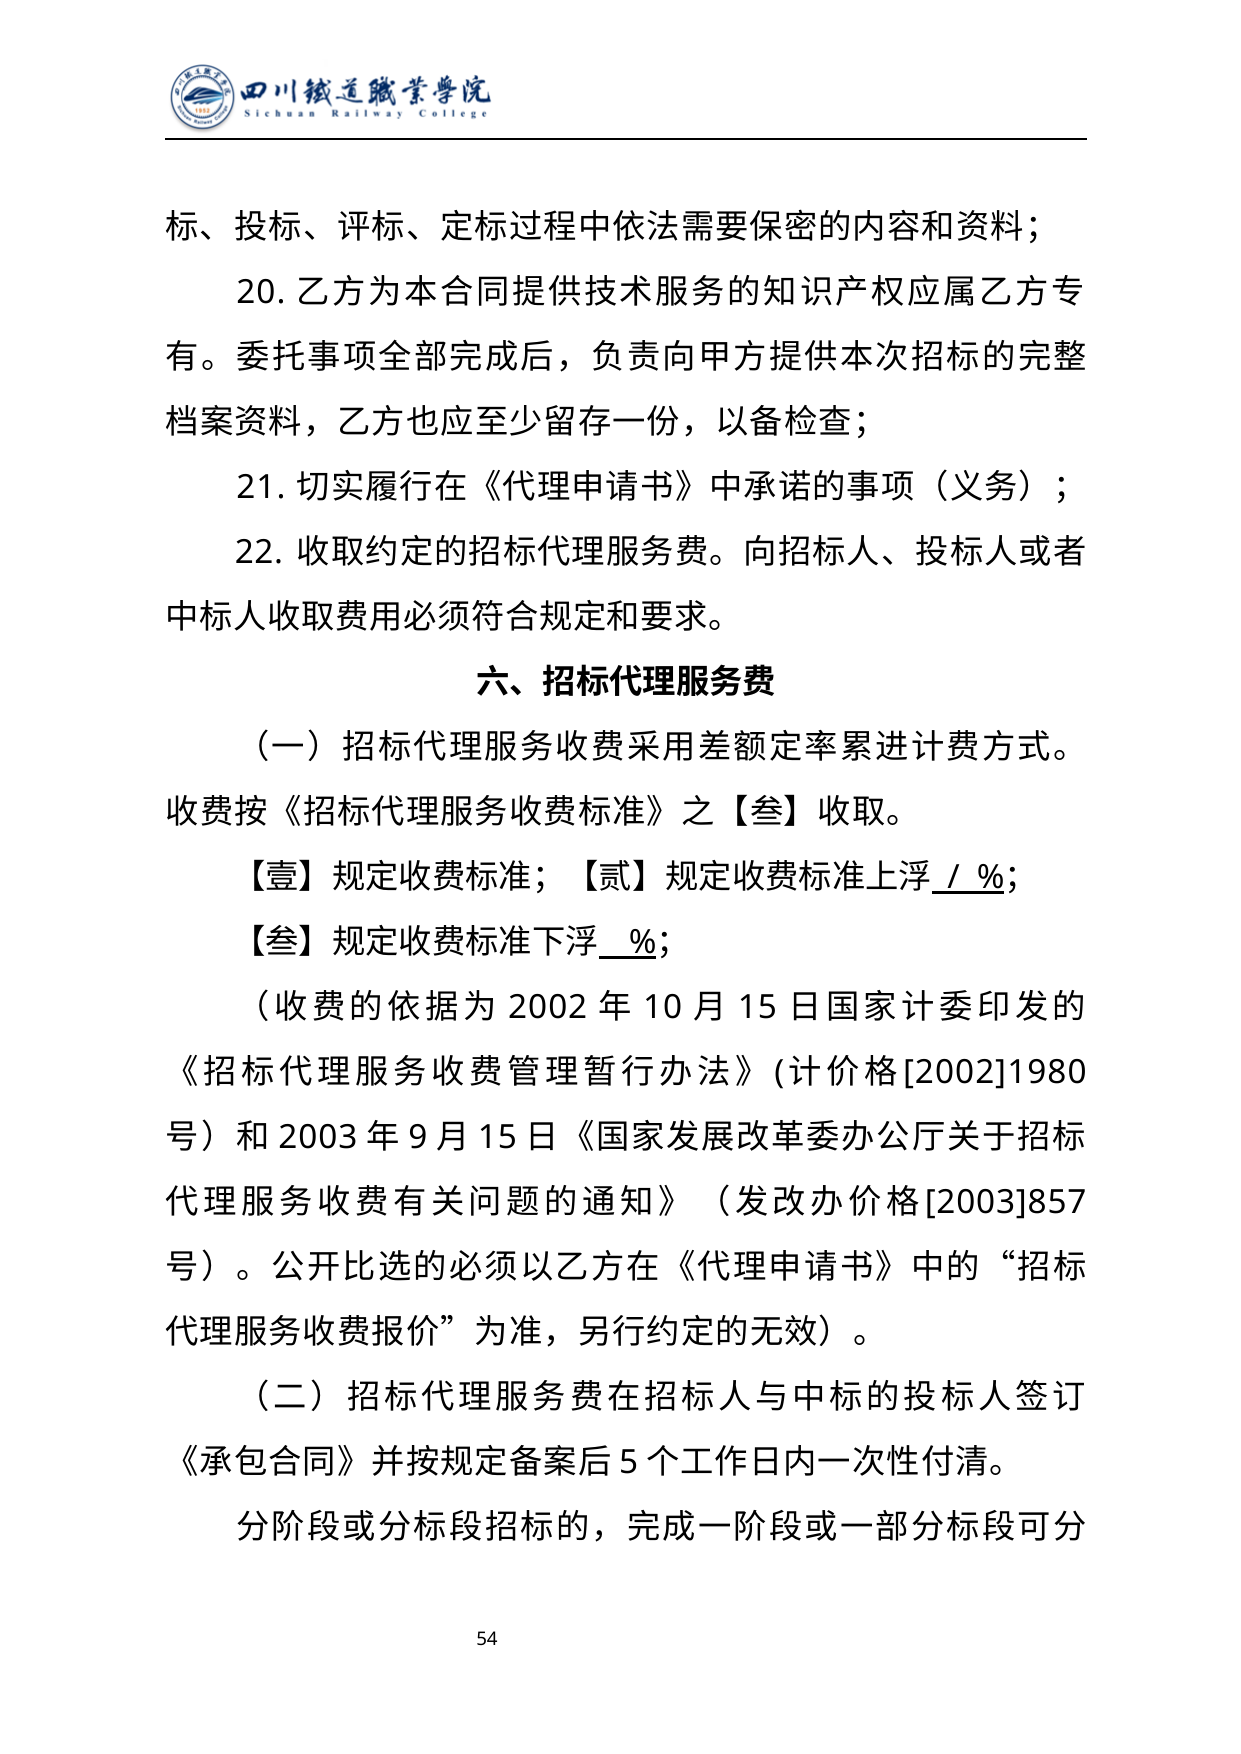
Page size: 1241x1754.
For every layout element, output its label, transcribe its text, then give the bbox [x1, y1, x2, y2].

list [165, 192, 1087, 257]
text 【壹】规定收费标准；【贰】规定收费标准上浮 / %； [165, 842, 1087, 907]
text （二）招标代理服务费在招标人与中标的投标人签订《承包合同》并按规定备案后5个工作日内一次性付清。 [165, 1362, 1087, 1492]
text 【叁】规定收费标准下浮 %； [165, 907, 1087, 972]
text （一）招标代理服务收费采用差额定率累进计费方式。收费按《招标代理服务收费标准》之【叁】收取。 [165, 712, 1087, 842]
text （收费的依据为2002年10月15日国家计委印发的《招标代理服务收费管理暂行办法》(计价格[2002]1980号）和2003年9月15日《国家发展改革委办公厅关于招标代理服务收费有关问题的通知》（发改办价格[2003]857号）。公开比选的必须以乙方在《代理申请书》中的“招标代理服务收费报价”为准，另行约定的无效）。 [165, 972, 1087, 1362]
list 收取约定的招标代理服务费。向招标人、投标人或者中标人收取费用必须符合规定和要求。 [165, 517, 1087, 647]
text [165, 1492, 1087, 1557]
list 切实履行在《代理申请书》中承诺的事项（义务）； [165, 452, 1087, 517]
picture [165, 59, 497, 136]
text 六、招标代理服务费 [165, 647, 1087, 712]
list 乙方为本合同提供技术服务的知识产权应属乙方专有。委托事项全部完成后，负责向甲方提供本次招标的完整档案资料，乙方也应至少留存一份，以备检查； [165, 257, 1087, 452]
